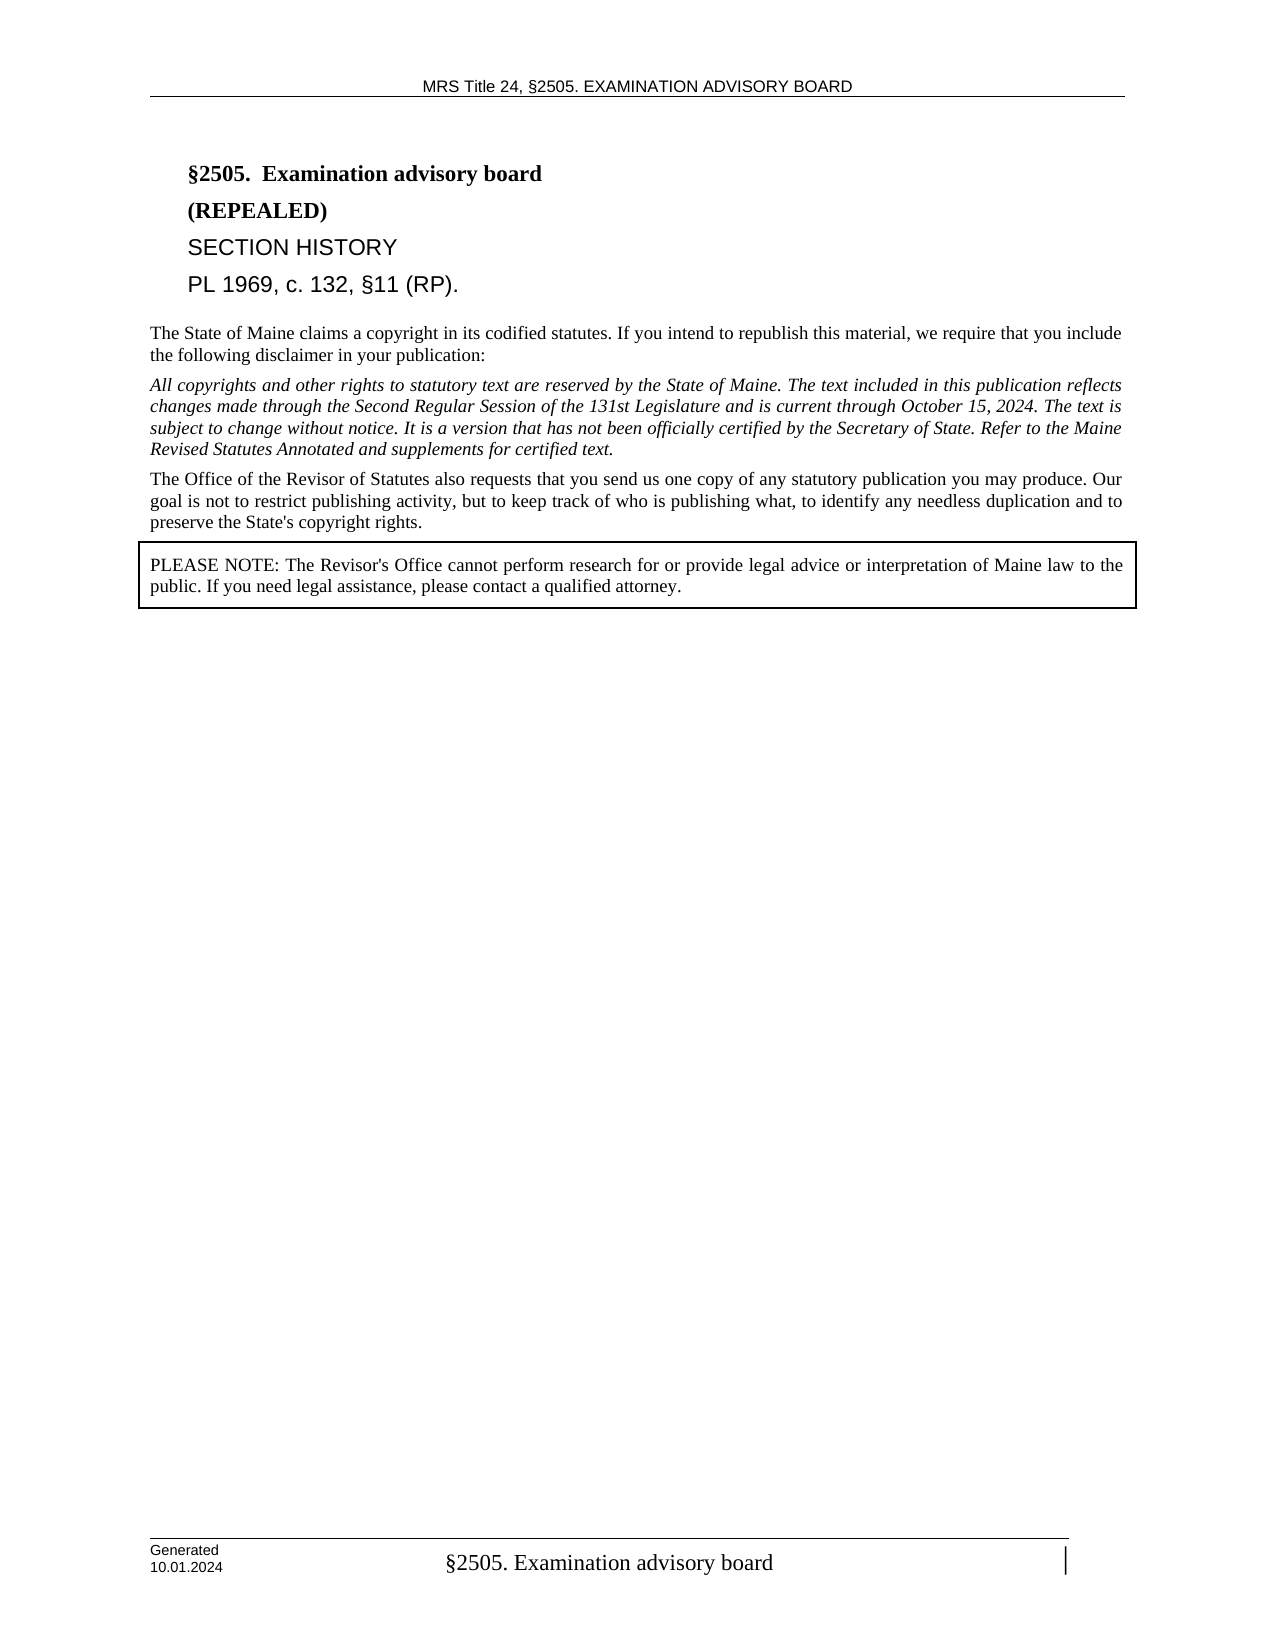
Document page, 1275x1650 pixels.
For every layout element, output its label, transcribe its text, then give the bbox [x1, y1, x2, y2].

text PLEASE NOTE: The Revisor's Office cannot perform research for or provide legal advice or interpretation of Maine law to the public. If you need legal assistance, please contact a qualified attorney. [140, 543, 1135, 607]
text §2505. Examination advisory board [187, 160, 1125, 187]
text The Office of the Revisor of Statutes also requests that you send us one copy of any statutory publication you may produce. Our goal is not to restrict publishing activity, but to keep track of who is publishing what, to identify any needless duplication and to preserve the State's copyright rights. [150, 468, 1125, 533]
text SECTION HISTORY [187, 234, 1125, 260]
text PL 1969, c. 132, §11 (RP). [187, 271, 1125, 297]
text The State of Maine claims a copyright in its codified statutes. If you intend to republish this material, we require that you include the following disclaimer in your publication: [150, 322, 1125, 365]
text All copyrights and other rights to statutory text are reserved by the State of Maine. The text included in this publication reflects changes made through the Second Regular Session of the 131st Legislature and is current through October 15, 2024 . The text is subject to change without notice. It is a version that has not been officially certified by the Secretary of State. Refer to the Maine Revised Statutes Annotated and supplements for certified text. [150, 373, 1125, 460]
text (REPEALED) [187, 197, 1125, 223]
